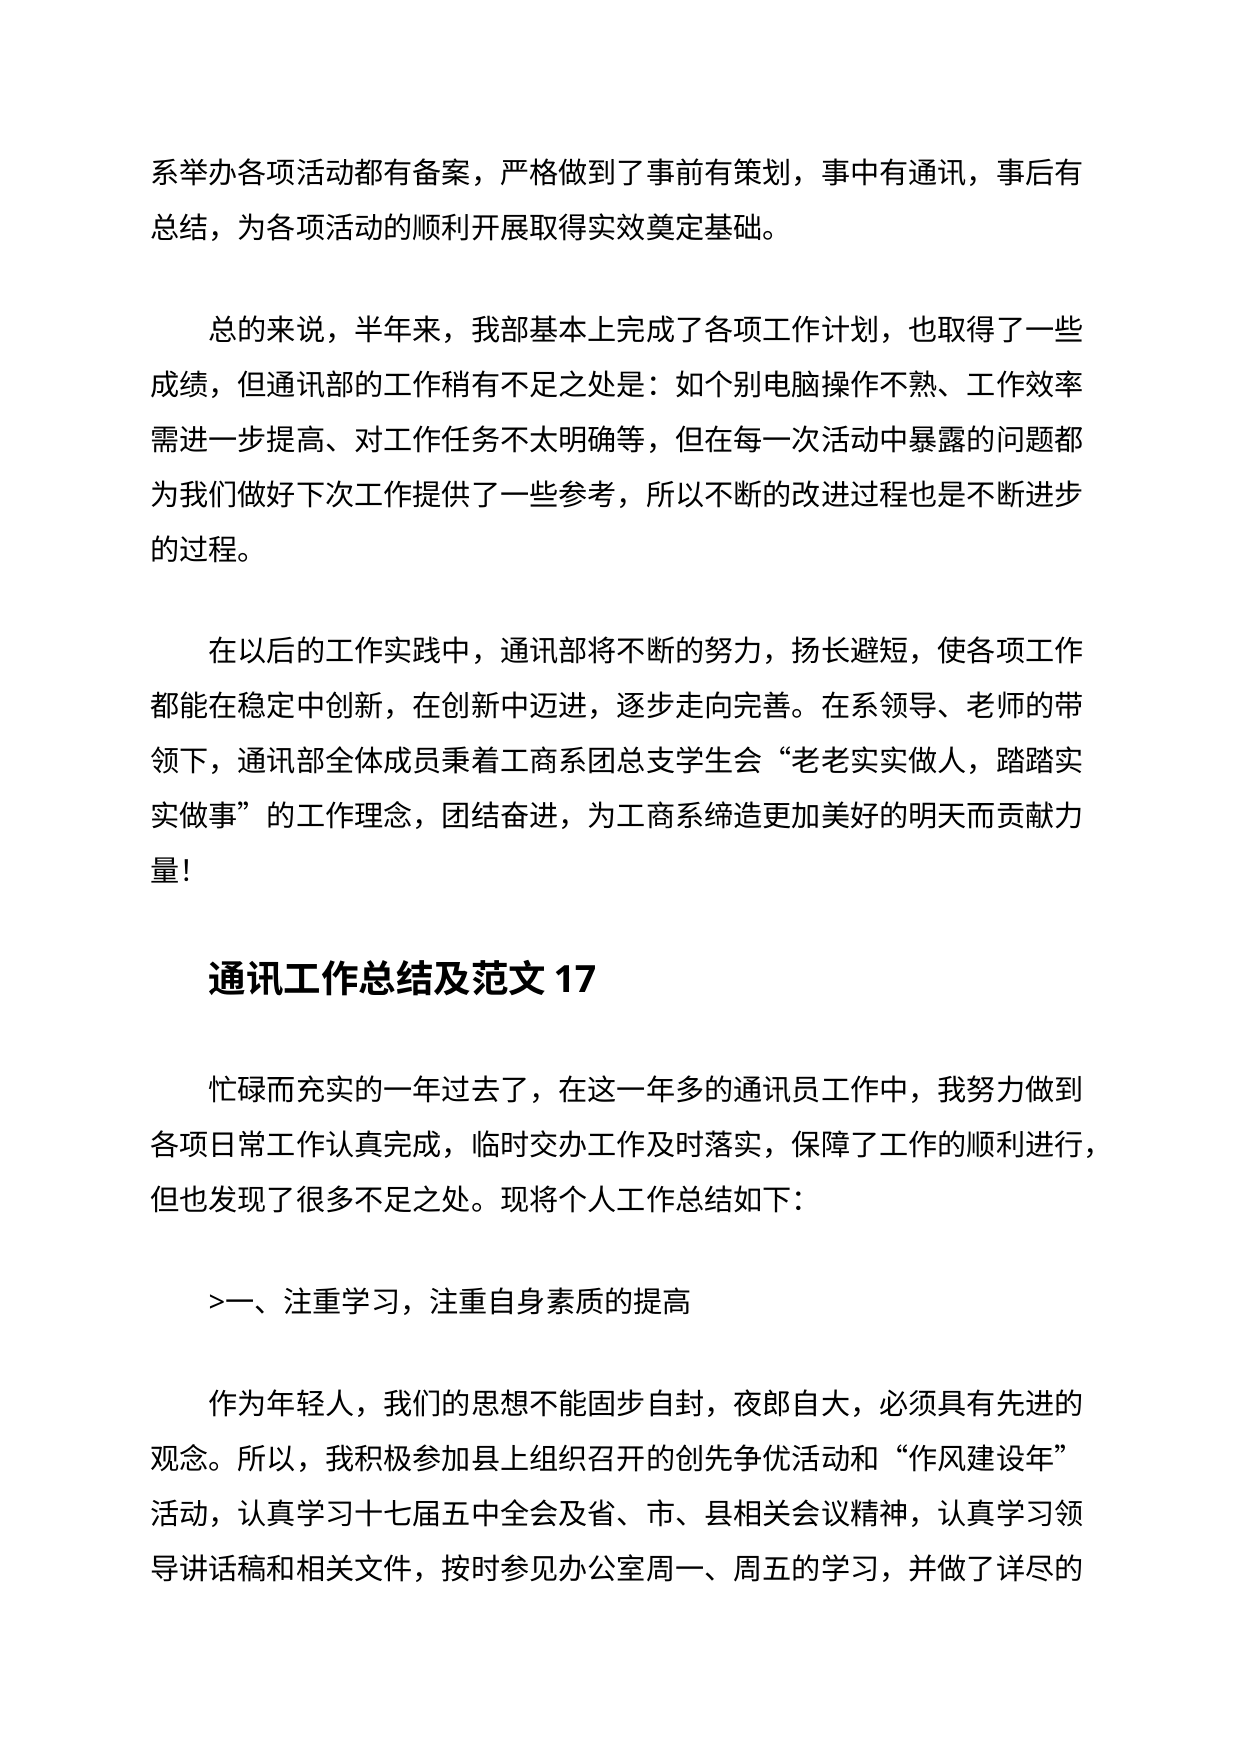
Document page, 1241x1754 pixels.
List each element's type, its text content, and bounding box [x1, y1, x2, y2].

text >一、注重学习，注重自身素质的提高 [150, 1278, 1090, 1321]
text 总的来说，半年来，我部基本上完成了各项工作计划，也取得了一些成绩，但通讯部的工作稍有不足之处是：如个别电脑操作不熟、工作效率需进一步提高、对工作任务不太明确等，但在每一次活动中暴露的问题都为我们做好下次工作提供了一些参考，所以不断的改进过程也是不断进步的过程。 [150, 307, 1090, 568]
text 通讯工作总结及范文17 [150, 949, 1090, 1004]
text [150, 150, 1090, 247]
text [150, 1381, 1090, 1587]
text 在以后的工作实践中，通讯部将不断的努力，扬长避短，使各项工作都能在稳定中创新，在创新中迈进，逐步走向完善。在系领导、老师的带领下，通讯部全体成员秉着工商系团总支学生会“老老实实做人，踏踏实实做事”的工作理念，团结奋进，为工商系缔造更加美好的明天而贡献力量！ [150, 628, 1090, 890]
text 忙碌而充实的一年过去了，在这一年多的通讯员工作中，我努力做到各项日常工作认真完成，临时交办工作及时落实，保障了工作的顺利进行，但也发现了很多不足之处。现将个人工作总结如下： [150, 1067, 1090, 1219]
